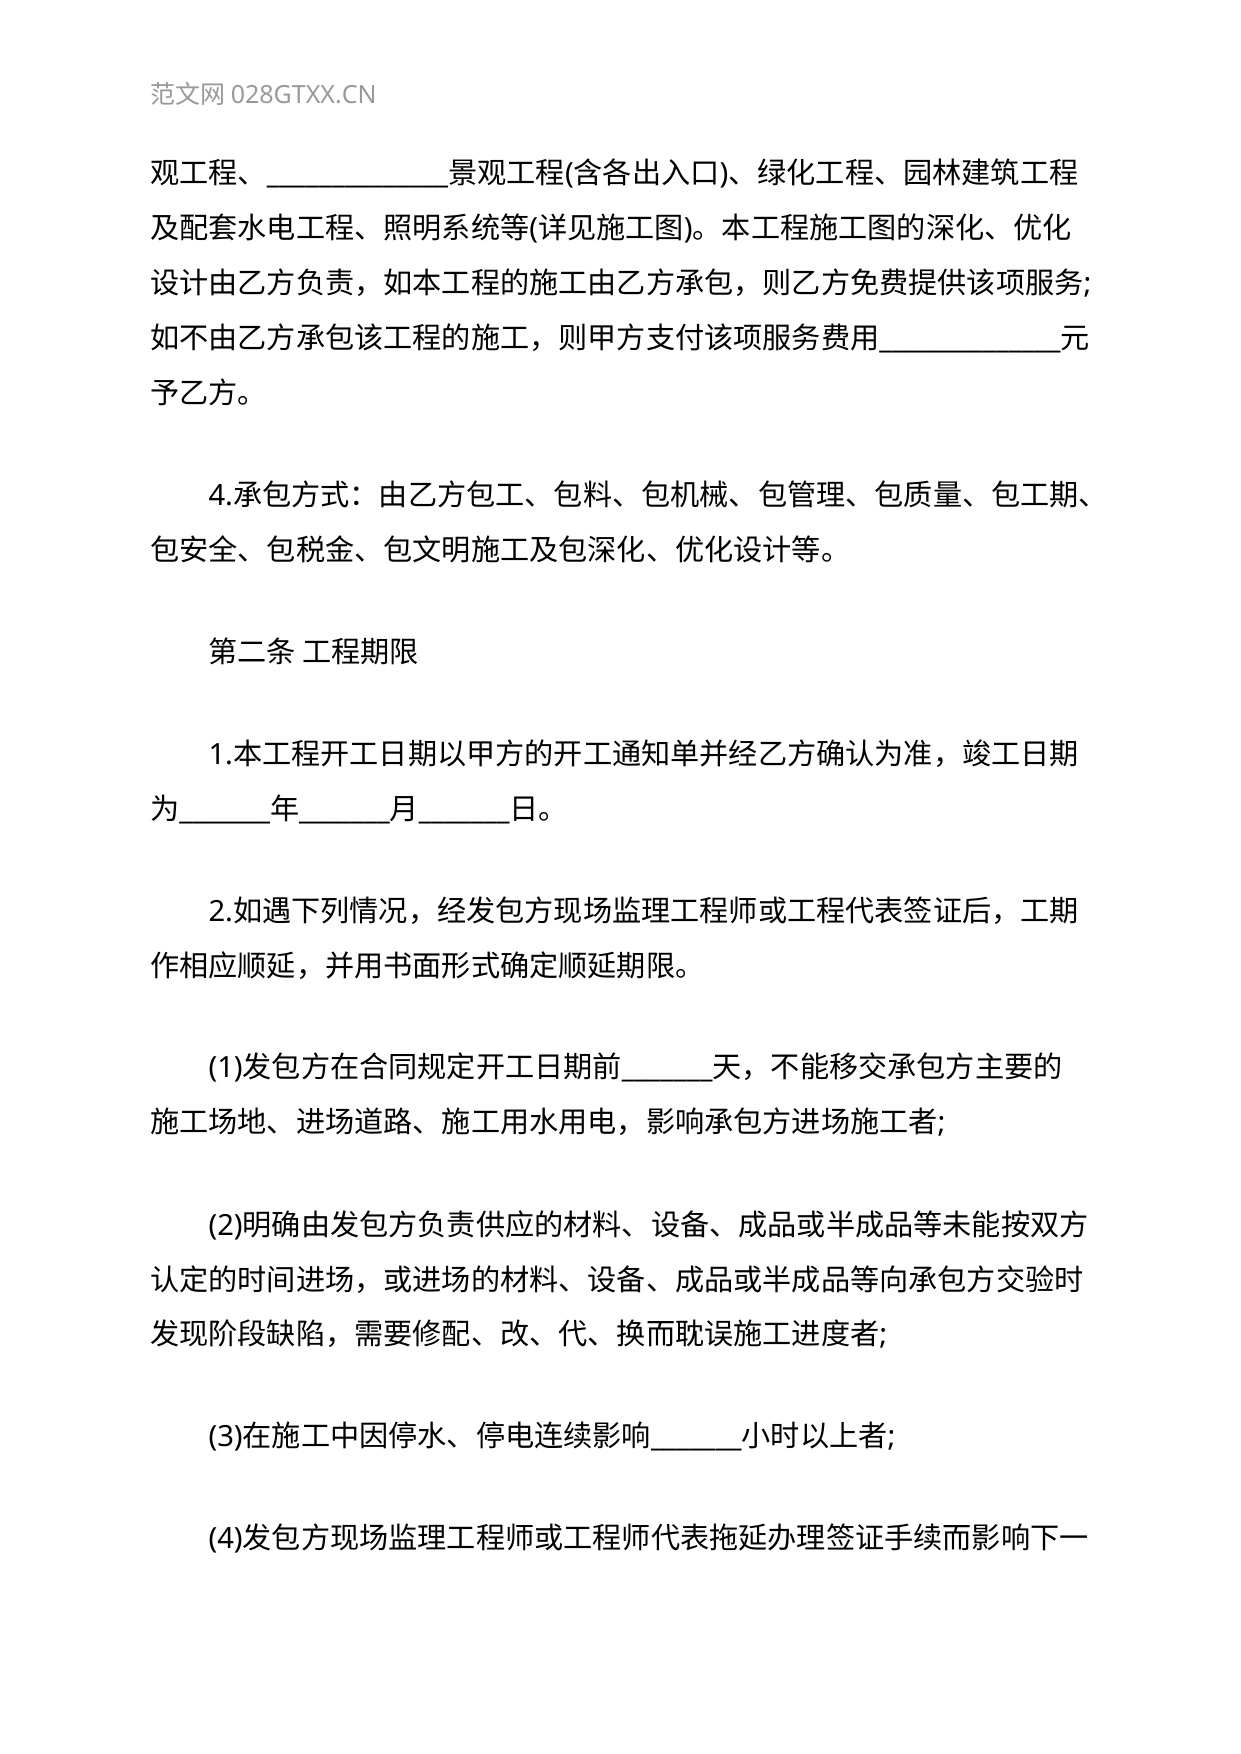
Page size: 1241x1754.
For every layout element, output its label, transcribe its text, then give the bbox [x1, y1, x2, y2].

text 4.承包方式：由乙方包工、包料、包机械、包管理、包质量、包工期、包安全、包税金、包文明施工及包深化、优化设计等。 [150, 472, 1090, 569]
text (3)在施工中因停水、停电连续影响_______小时以上者; [150, 1413, 1090, 1455]
text (2)明确由发包方负责供应的材料、设备、成品或半成品等未能按双方认定的时间进场，或进场的材料、设备、成品或半成品等向承包方交验时发现阶段缺陷，需要修配、改、代、换而耽误施工进度者; [150, 1201, 1090, 1353]
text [150, 1515, 1090, 1557]
text 2.如遇下列情况，经发包方现场监理工程师或工程代表签证后，工期作相应顺延，并用书面形式确定顺延期限。 [150, 887, 1090, 984]
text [150, 150, 1090, 412]
text 1.本工程开工日期以甲方的开工通知单并经乙方确认为准，竣工日期为_______年_______月_______日。 [150, 730, 1090, 828]
text 第二条 工程期限 [150, 628, 1090, 671]
text (1)发包方在合同规定开工日期前_______天，不能移交承包方主要的施工场地、进场道路、施工用水用电，影响承包方进场施工者; [150, 1044, 1090, 1141]
